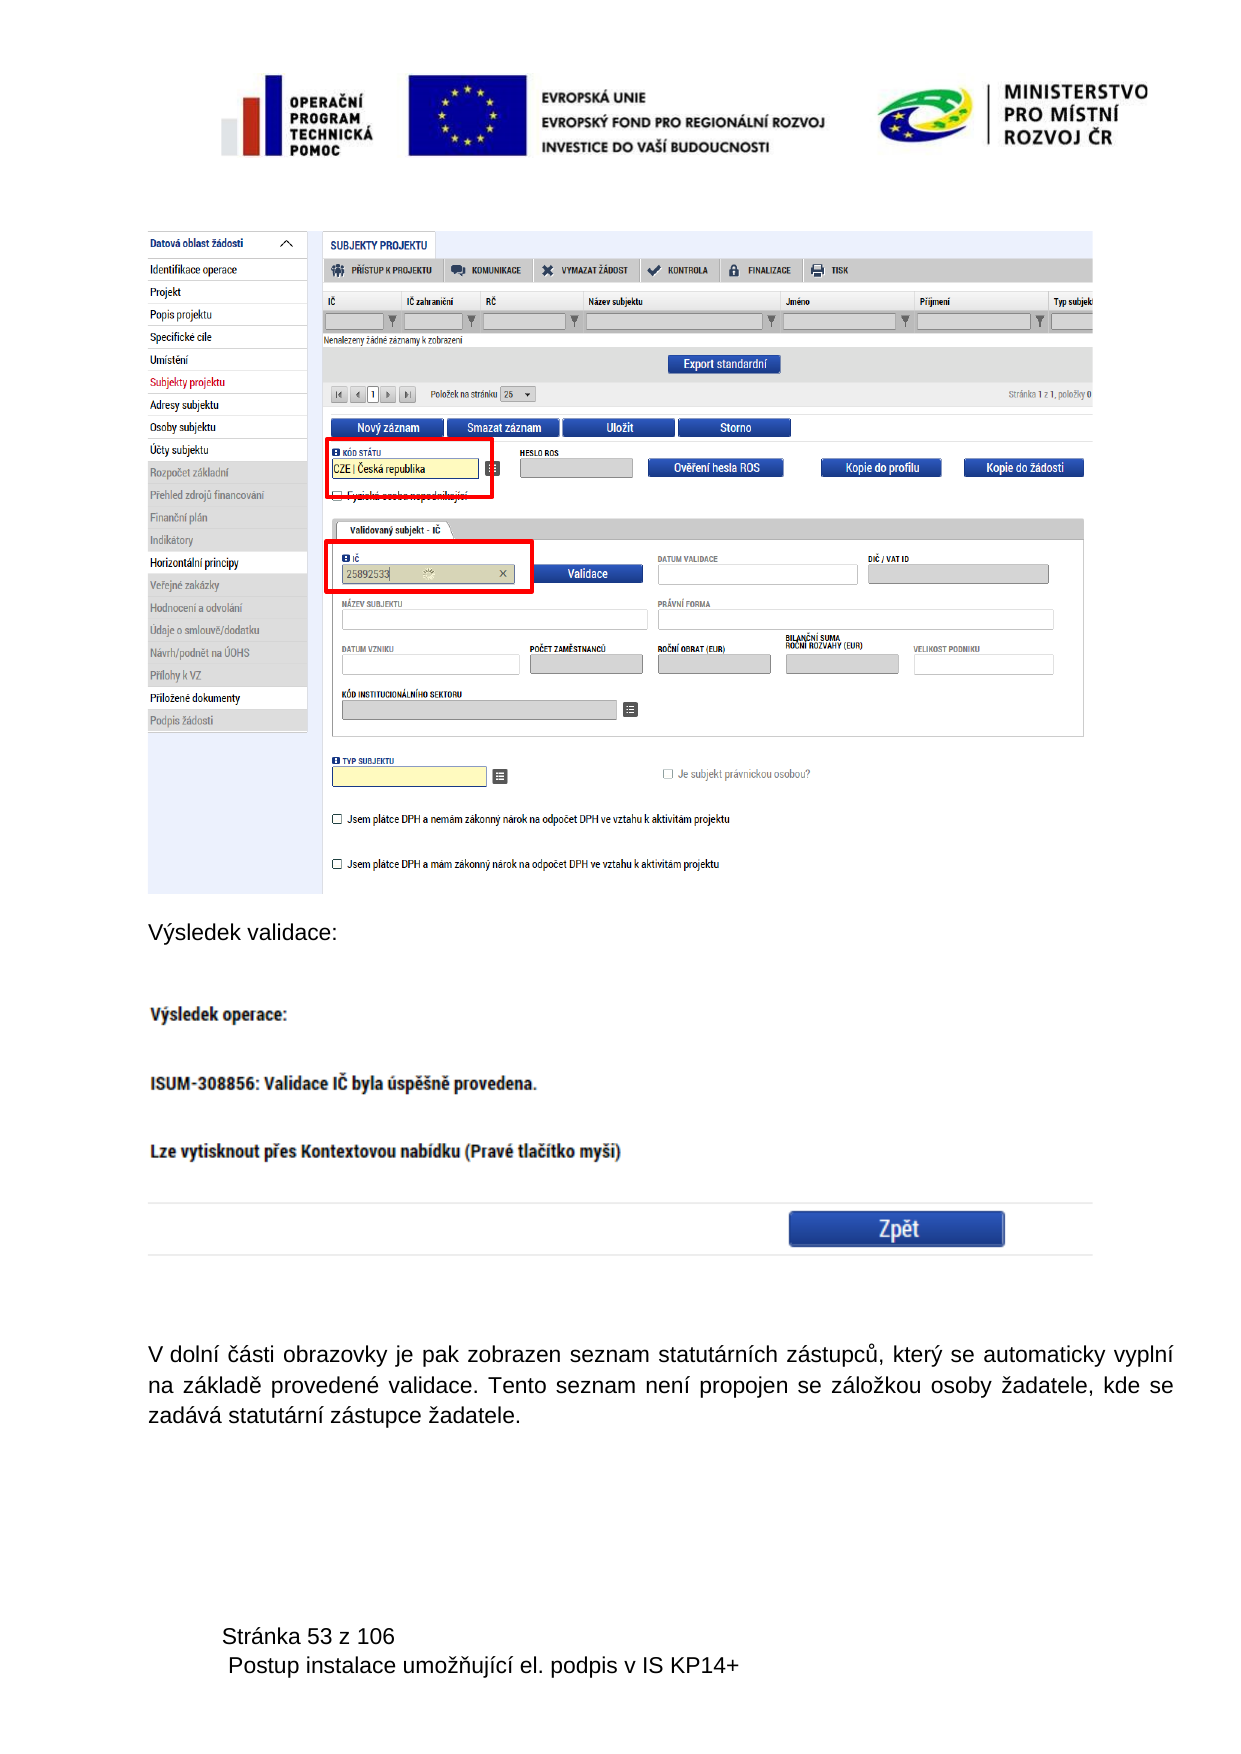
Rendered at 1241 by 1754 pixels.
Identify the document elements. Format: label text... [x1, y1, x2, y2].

text Výsledek validace: [148, 918, 1175, 945]
text V dolní části obrazovky je pak zobrazen seznam statutárních zástupců, který se automaticky vyplní na základě provedené validace. Tento seznam není propojen se záložkou osoby žadatele, kde se zadává statutární zástupce žadatele. [148, 1341, 1175, 1428]
picture [147, 969, 1093, 1266]
picture [221, 73, 1148, 158]
picture [147, 231, 1093, 894]
